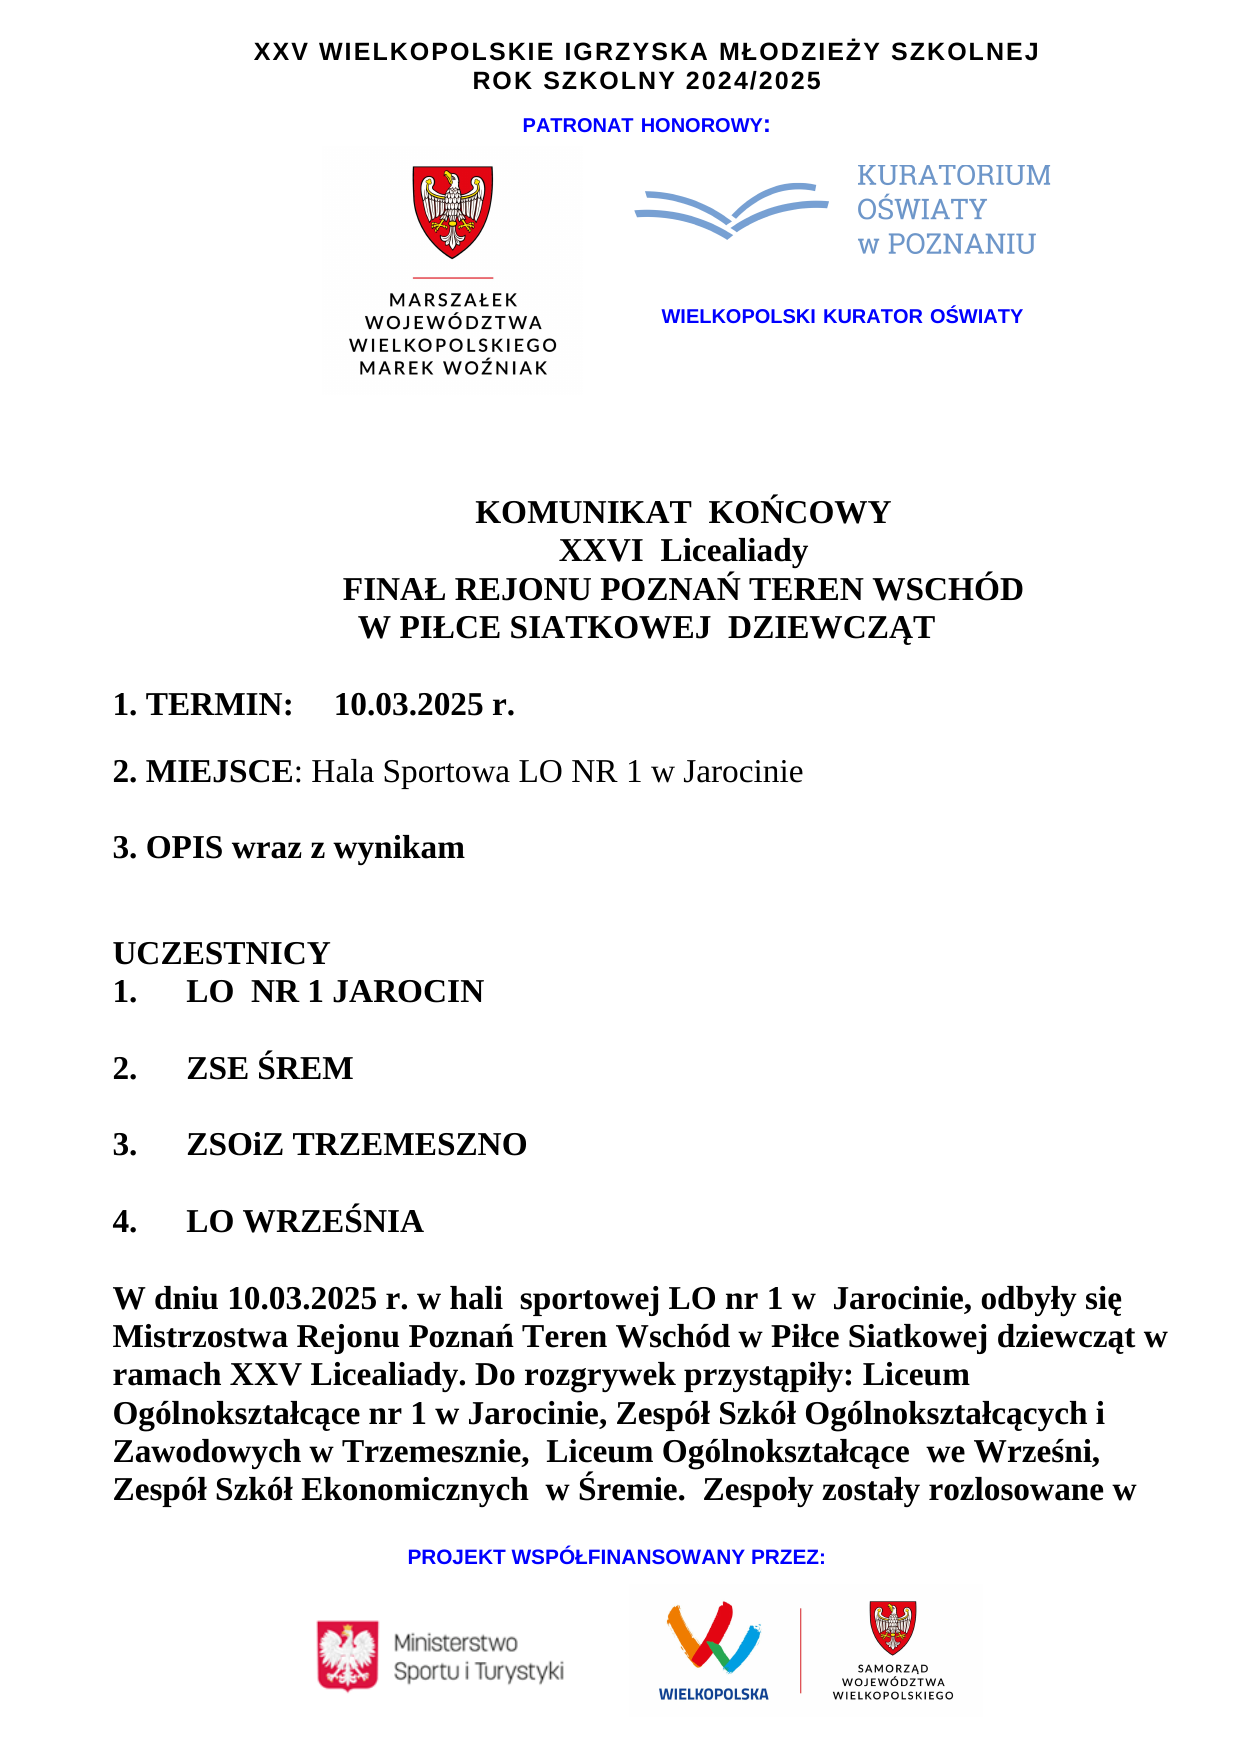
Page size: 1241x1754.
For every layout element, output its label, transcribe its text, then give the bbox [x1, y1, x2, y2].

picture [634, 165, 1051, 254]
text 2. MIEJSCE: Hala Sportowa LO NR 1 w Jarocinie [112, 751, 1181, 789]
text UCZESTNICY [112, 933, 1181, 971]
text FINAŁ REJONU POZNAŃ TEREN WSCHÓD [186, 569, 1181, 607]
subtitle W PIŁCE SIATKOWEJ DZIEWCZĄT [112, 607, 1181, 646]
text KOMUNIKAT KOŃCOWY [186, 492, 1181, 531]
picture [629, 1584, 983, 1717]
text XXVI Licealiady [186, 531, 1181, 569]
text 3. OPIS wraz z wynikam [112, 828, 1181, 866]
text 4. LO WRZEŚNIA [112, 1201, 1181, 1240]
text 1. TERMIN: 10.03.2025 r. [112, 684, 1181, 722]
text 3. ZSOiZ TRZEMESZNO [112, 1125, 1181, 1163]
text 1. LO NR 1 JAROCIN [112, 971, 1181, 1010]
picture [322, 146, 583, 395]
text 2. ZSE ŚREM [112, 1048, 1181, 1086]
